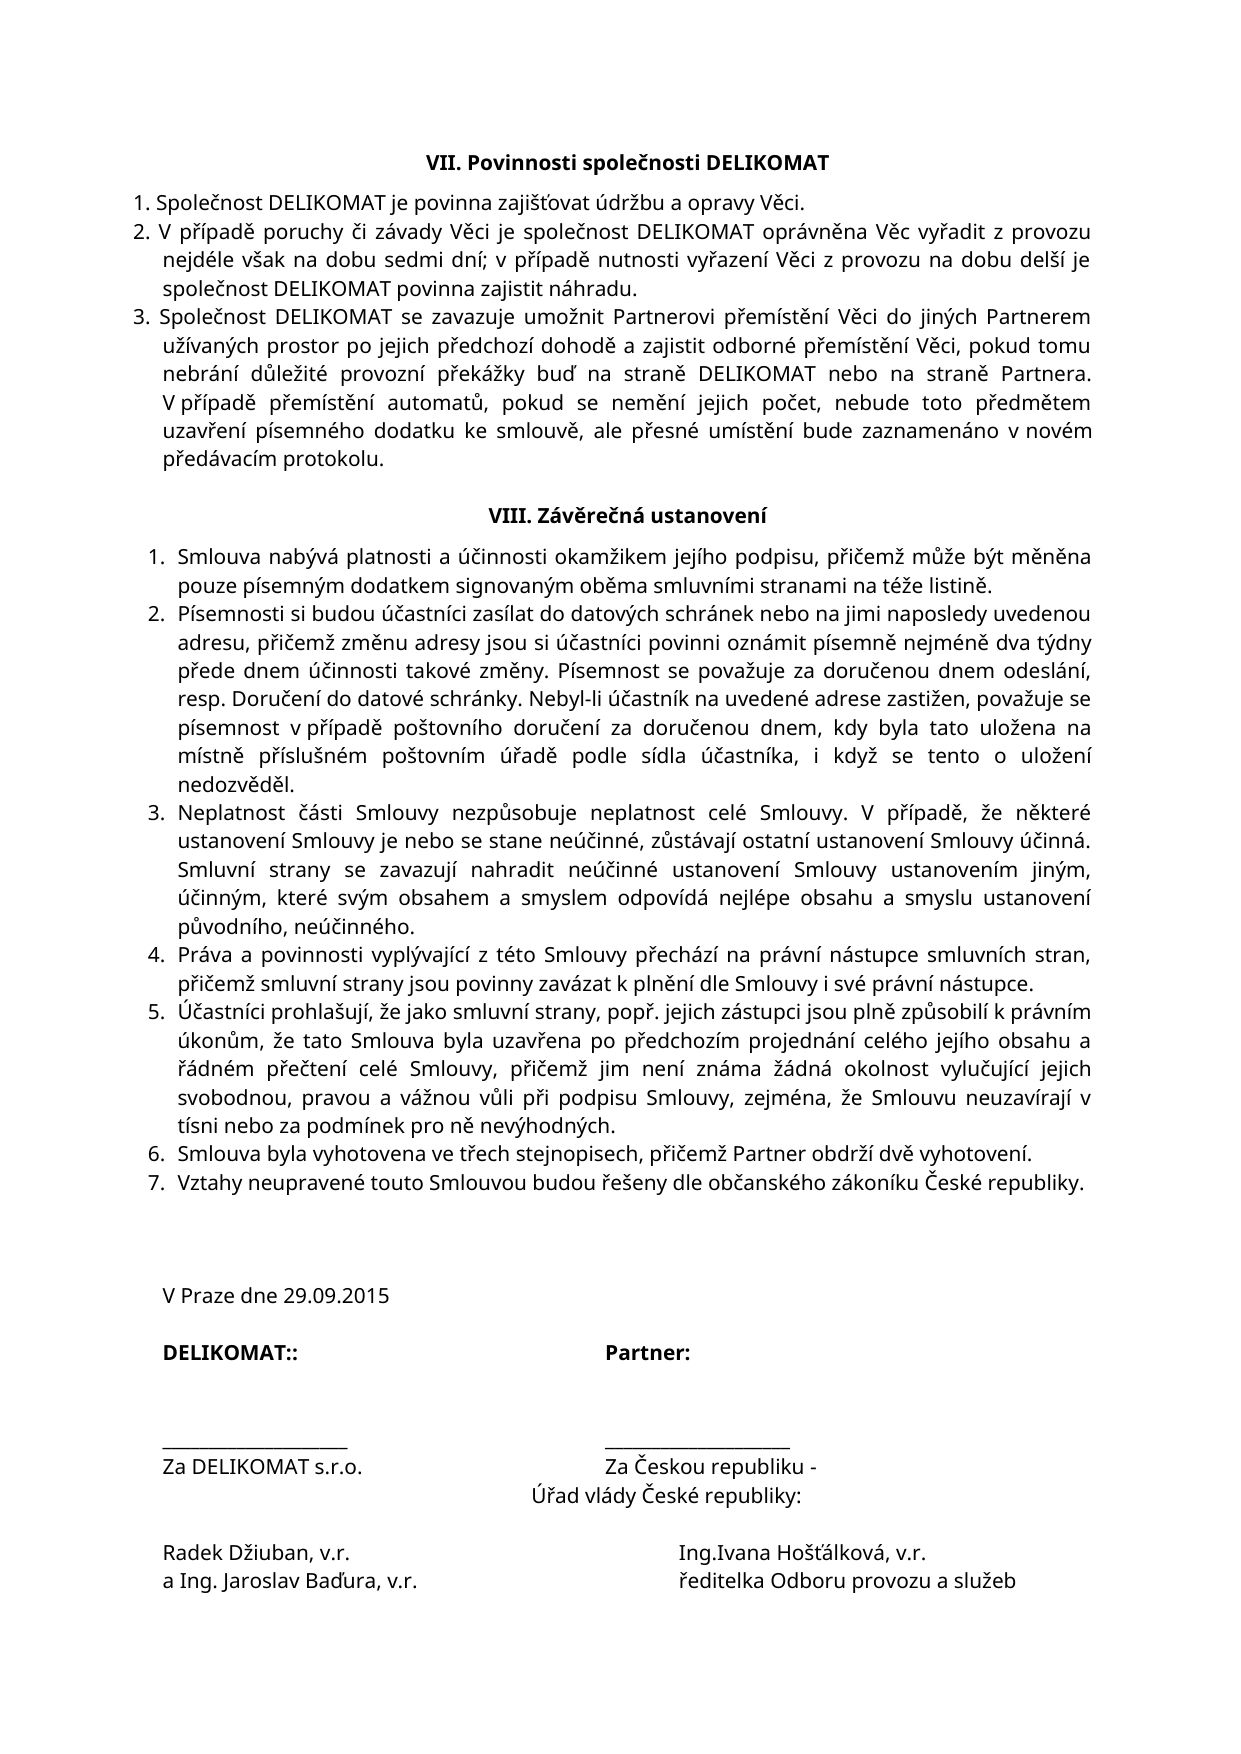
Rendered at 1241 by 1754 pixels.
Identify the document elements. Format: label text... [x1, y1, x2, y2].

list Neplatnost části Smlouvy nezpůsobuje neplatnost celé Smlouvy. V případě, že některé ustanovení Smlouvy je nebo se stane neúčinné, zůstávají ostatní ustanovení Smlouvy účinná. Smluvní strany se zavazují nahradit neúčinné ustanovení Smlouvy ustanovením jiným, účinným, které svým obsahem a smyslem odpovídá nejlépe obsahu a smyslu ustanovení původního, neúčinného. [148, 798, 1093, 940]
text a Ing. Jaroslav Baďura, v.r. ředitelka Odboru provozu a služeb [162, 1566, 1093, 1594]
list Účastníci prohlašují, že jako smluvní strany, popř. jejich zástupci jsou plně způsobilí k právním úkonům, že tato Smlouva byla uzavřena po předchozím projednání celého jejího obsahu a řádném přečtení celé Smlouvy, přičemž jim není známa žádná okolnost vylučující jejich svobodnou, pravou a vážnou vůli při podpisu Smlouvy, zejména, že Smlouvu neuzavírají v tísni nebo za podmínek pro ně nevýhodných. [148, 997, 1093, 1139]
text VIII. Závěrečná ustanovení [162, 501, 1093, 530]
list Vztahy neupravené touto Smlouvou budou řešeny dle občanského zákoníku České republiky. [148, 1168, 1093, 1196]
text 1. Společnost DELIKOMAT je povinna zajišťovat údržbu a opravy Věci. [133, 188, 1093, 217]
list Smlouva byla vyhotovena ve třech stejnopisech, přičemž Partner obdrží dvě vyhotovení. [148, 1139, 1093, 1168]
list Písemnosti si budou účastníci zasílat do datových schránek nebo na jimi naposledy uvedenou adresu, přičemž změnu adresy jsou si účastníci povinni oznámit písemně nejméně dva týdny přede dnem účinnosti takové změny. Písemnost se považuje za doručenou dnem odeslání, resp. Doručení do datové schránky. Nebyl-li účastník na uvedené adrese zastižen, považuje se písemnost v případě poštovního doručení za doručenou dnem, kdy byla tato uložena na místně příslušném poštovním úřadě podle sídla účastníka, i když se tento o uložení nedozvěděl. [148, 599, 1093, 798]
text VII. Povinnosti společnosti DELIKOMAT [162, 148, 1093, 176]
text ____________________ ____________________ [162, 1424, 1093, 1452]
list Práva a povinnosti vyplývající z této Smlouvy přechází na právní nástupce smluvních stran, přičemž smluvní strany jsou povinny zavázat k plnění dle Smlouvy i své právní nástupce. [148, 940, 1093, 997]
text Za DELIKOMAT s.r.o. Za Českou republiku - Úřad vlády České republiky: [162, 1452, 1093, 1509]
text 2. V případě poruchy či závady Věci je společnost DELIKOMAT oprávněna Věc vyřadit z provozu nejdéle však na dobu sedmi dní; v případě nutnosti vyřazení Věci z provozu na dobu delší je společnost DELIKOMAT povinna zajistit náhradu. [133, 217, 1093, 302]
text 3. Společnost DELIKOMAT se zavazuje umožnit Partnerovi přemístění Věci do jiných Partnerem užívaných prostor po jejich předchozí dohodě a zajistit odborné přemístění Věci, pokud tomu nebrání důležité provozní překážky buď na straně DELIKOMAT nebo na straně Partnera. V případě přemístění automatů, pokud se nemění jejich počet, nebude toto předmětem uzavření písemného dodatku ke smlouvě, ale přesné umístění bude zaznamenáno v novém předávacím protokolu. [133, 302, 1093, 473]
text V Praze dne 29.09.2015 [162, 1282, 1093, 1310]
text Radek Džiuban, v.r. Ing.Ivana Hošťálková, v.r. [162, 1538, 1093, 1566]
list Smlouva nabývá platnosti a účinnosti okamžikem jejího podpisu, přičemž může být měněna pouze písemným dodatkem signovaným oběma smluvními stranami na téže listině. [148, 542, 1093, 599]
text DELIKOMAT:: Partner: [162, 1338, 1093, 1367]
